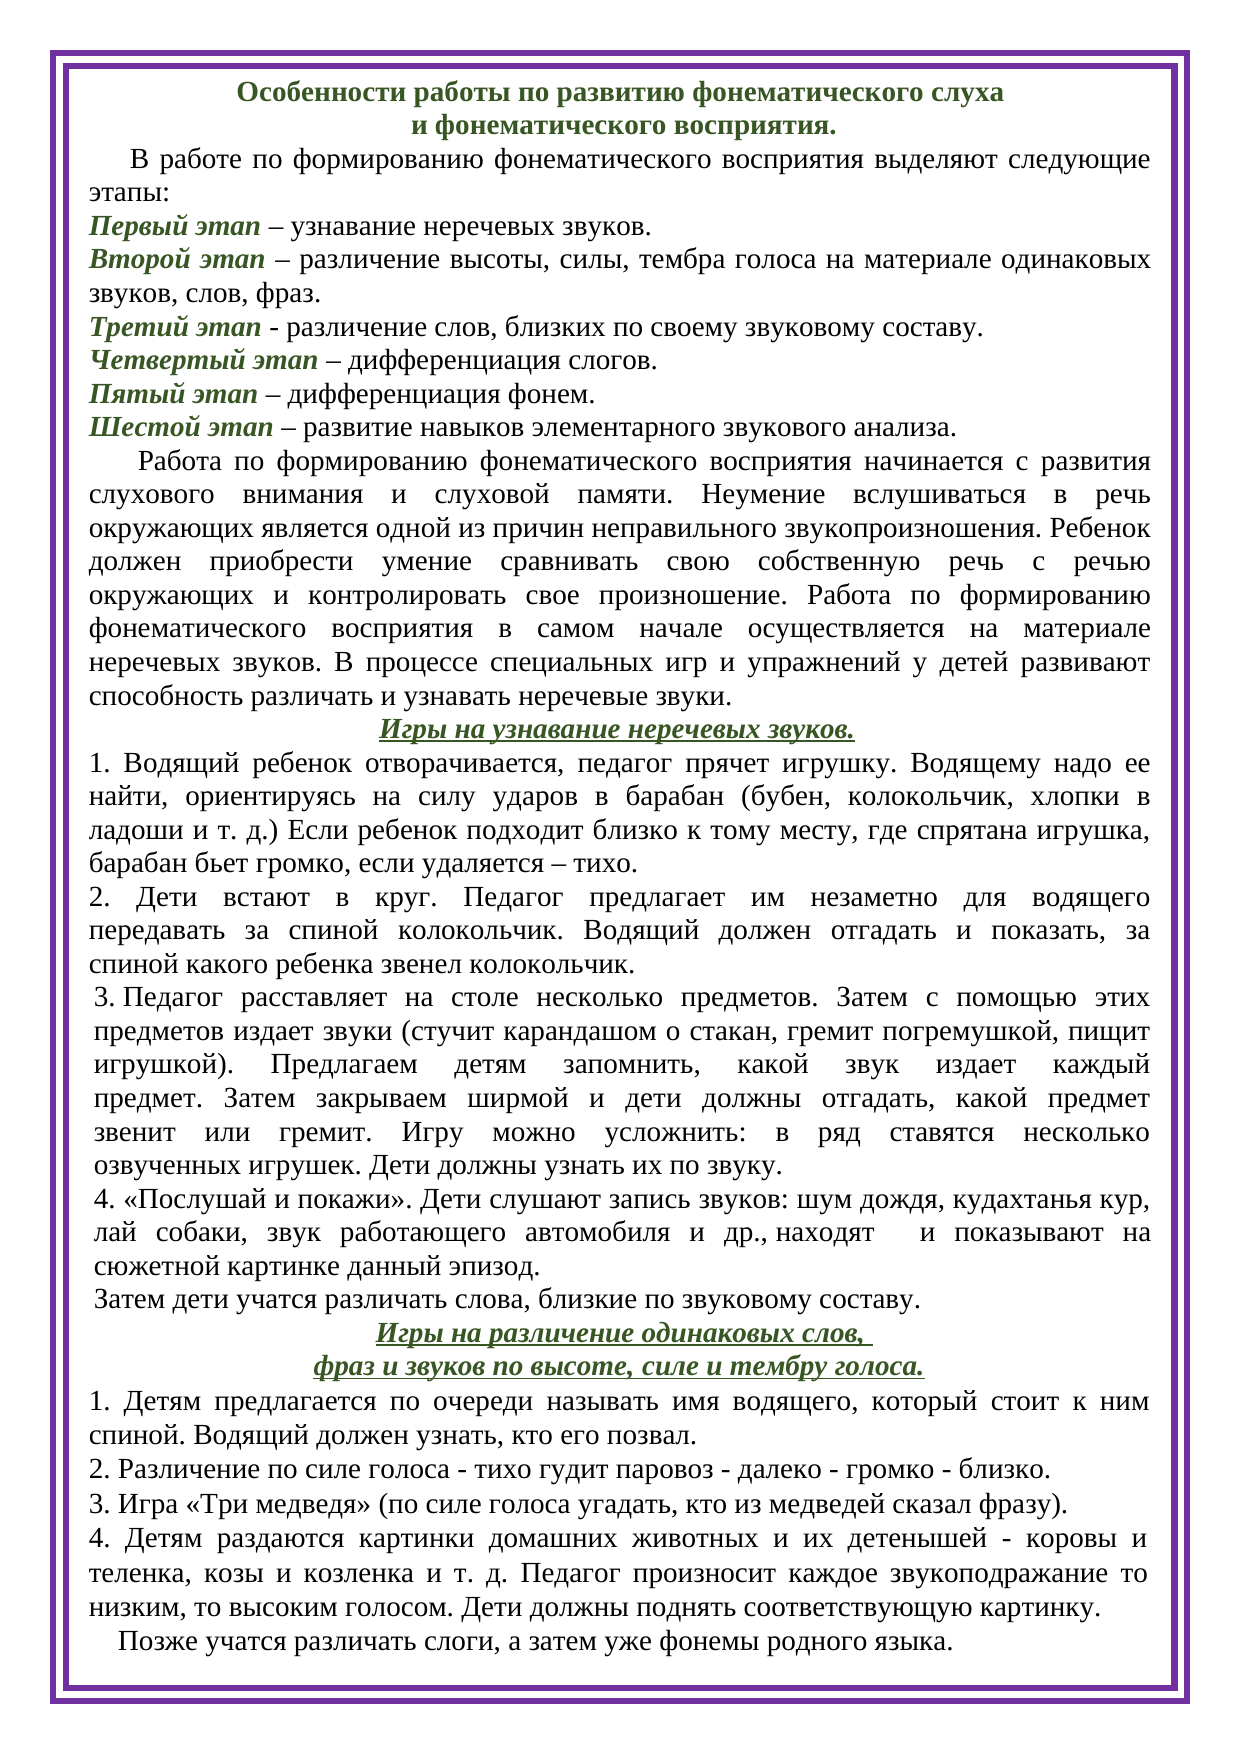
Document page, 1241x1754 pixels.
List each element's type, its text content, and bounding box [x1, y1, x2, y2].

text Первый этап – узнавание неречевых звуков. [88, 208, 1152, 242]
text Шестой этап – развитие навыков элементарного звукового анализа. [88, 409, 1152, 443]
text Работа по формированию фонематического восприятия начинается с развития слухового внимания и слуховой памяти. Неумение вслушиваться в речь окружающих является одной из причин неправильного звукопроизношения. Ребенок должен приобрести умение сравнивать свою собственную речь с речью окружающих и контролировать свое произношение. Работа по формированию фонематического восприятия в самом начале осуществляется на материале неречевых звуков. В процессе специальных игр и упражнений у детей развивают способность различать и узнавать неречевые звуки. [88, 443, 1152, 711]
text фраз и звуков по высоте, силе и тембру голоса. [88, 1348, 1152, 1382]
text Пятый этап – дифференциация фонем. [88, 376, 1152, 409]
text 2. Дети встают в круг. Педагог предлагает им незаметно для водящего передавать за спиной колокольчик. Водящий должен отгадать и показать, за спиной какого ребенка звенел колокольчик. [88, 879, 1152, 979]
text 4. «Послушай и покажи». Дети слушают запись звуков: шум дождя, кудахтанья кур, лай собаки, звук работающего автомобиля и др., находят и показывают на сюжетной картинке данный эпизод. [93, 1181, 1151, 1281]
text В работе по формированию фонематического восприятия выделяют следующие этапы: [88, 141, 1152, 208]
text 2. Различение по силе голоса - тихо гудит паровоз - далеко - громко - близко. [88, 1451, 1150, 1485]
text 1. Детям предлагается по очереди называть имя водящего, который стоит к ним спиной. Водящий должен узнать, кто его позвал. [88, 1382, 1150, 1451]
text Второй этап – различение высоты, силы, тембра голоса на материале одинаковых звуков, слов, фраз. [88, 242, 1152, 309]
text 1. Водящий ребенок отворачивается, педагог прячет игрушку. Водящему надо ее найти, ориентируясь на силу ударов в барабан (бубен, колокольчик, хлопки в ладоши и т. д.) Если ребенок подходит близко к тому месту, где спрятана игрушка, барабан бьет громко, если удаляется – тихо. [88, 745, 1152, 879]
text Затем дети учатся различать слова, близкие по звуковому составу. [93, 1281, 1151, 1315]
text 4. Детям раздаются картинки домашних животных и их детенышей - коровы и теленка, козы и козленка и т. д. Педагог произносит каждое звукоподражание то низким, то высоким голосом. Дети должны поднять соответствующую картинку. [88, 1519, 1149, 1623]
text Игры на узнавание неречевых звуков. [88, 711, 1148, 745]
text 3. Игра «Три медведя» (по силе голоса угадать, кто из медведей сказал фразу). [88, 1485, 1149, 1519]
text и фонематического восприятия. [88, 107, 1152, 141]
text Позже учатся различать слоги, а затем уже фонемы родного языка. [88, 1623, 1152, 1656]
text 3. Педагог расставляет на столе несколько предметов. Затем с помощью этих предметов издает звуки (стучит карандашом о стакан, гремит погремушкой, пищит игрушкой). Предлагаем детям запомнить, какой звук издает каждый предмет. Затем закрываем ширмой и дети должны отгадать, какой предмет звенит или гремит. Игру можно усложнить: в ряд ставятся несколько озвученных игрушек. Дети должны узнать их по звуку. [93, 979, 1151, 1181]
text Особенности работы по развитию фонематического слуха [88, 74, 1152, 107]
text Третий этап - различение слов, близких по своему звуковому составу. [88, 309, 1152, 342]
text Четвертый этап – дифференциация слогов. [88, 342, 1152, 376]
text Игры на различение одинаковых слов, [88, 1315, 1152, 1348]
